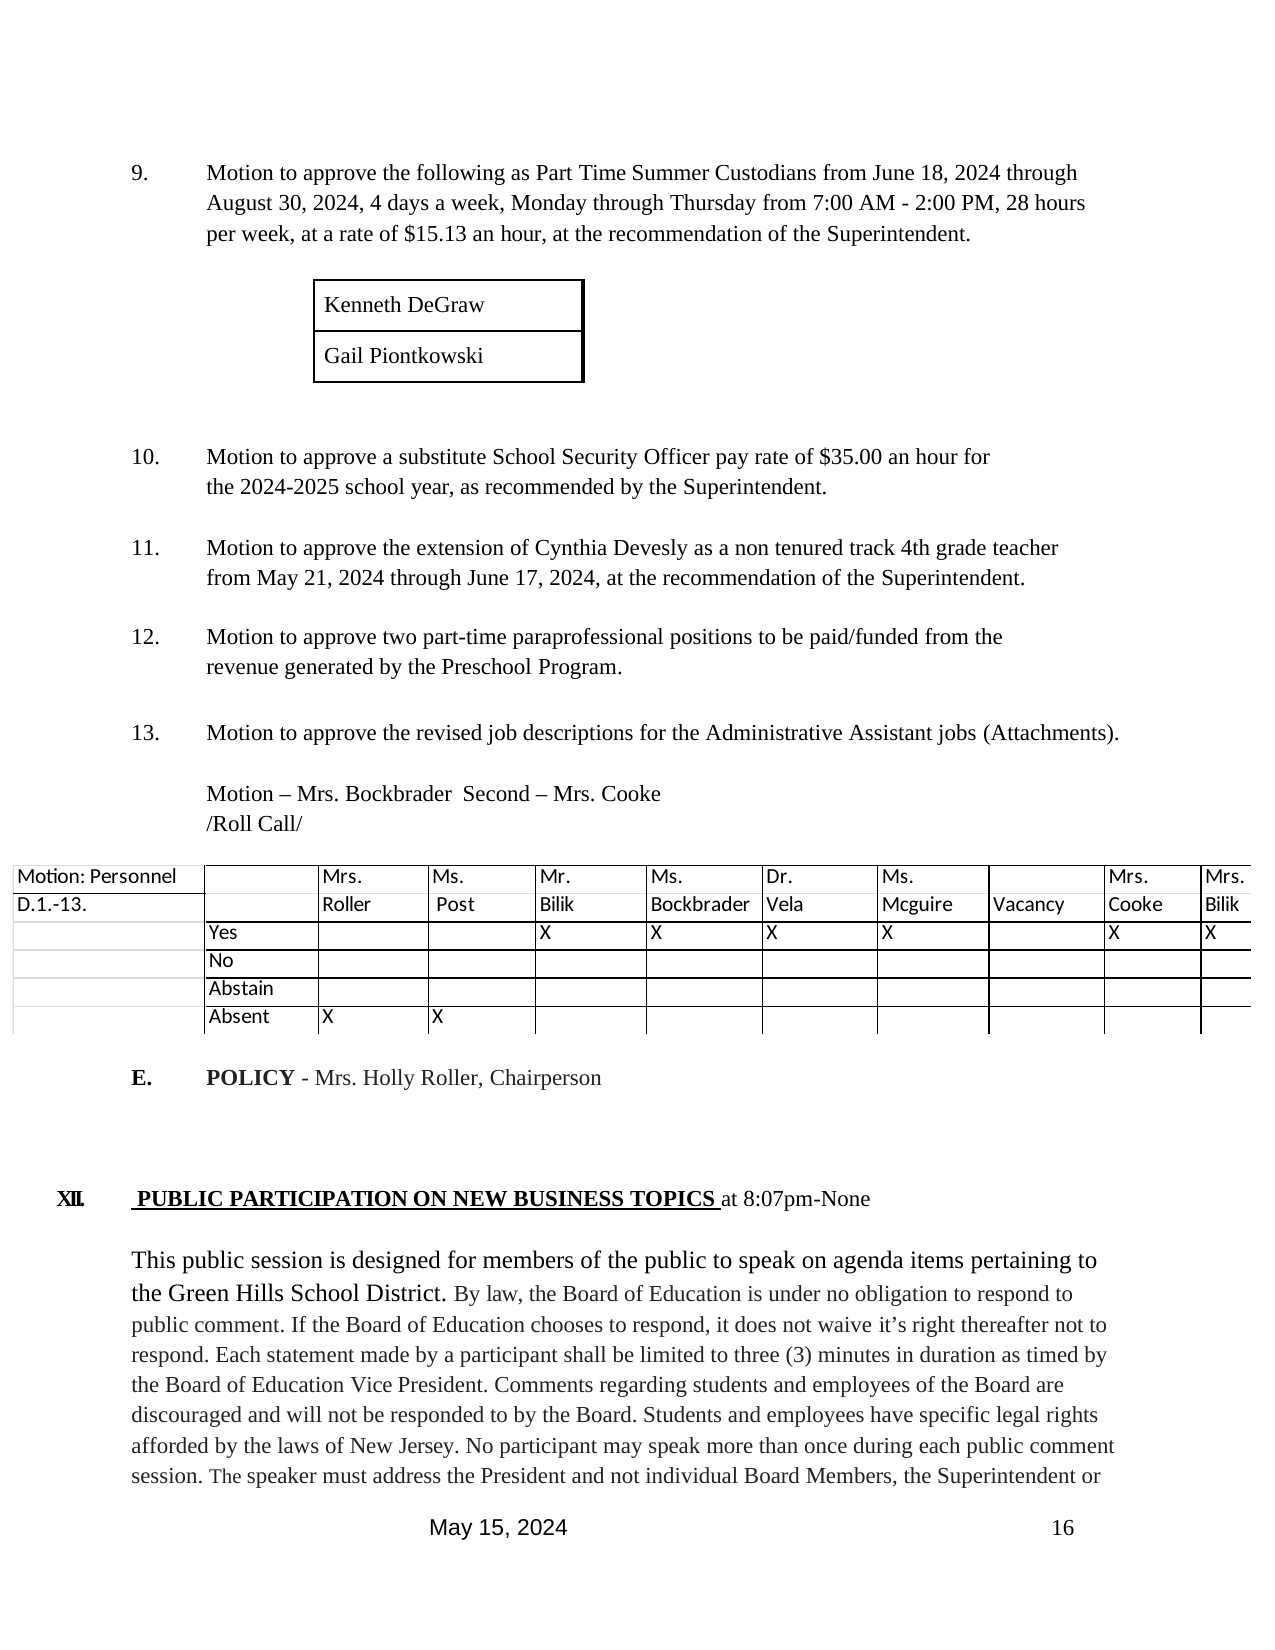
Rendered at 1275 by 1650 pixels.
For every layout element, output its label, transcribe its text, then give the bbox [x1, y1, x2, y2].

list Motion to approve a substitute School Security Officer pay rate of $35.00 an hour for the 2024-2025 school year, as recommended by the Superintendent. [131, 443, 1023, 500]
list Motion to approve the following as Part Time Summer Custodians from June 18, 2024 through August 30, 2024, 4 days a week, Monday through Thursday from 7:00 AM - 2:00 PM, 28 hours per week, at a rate of $15.13 an hour, at the recommendation of the Superintendent. [131, 159, 1120, 246]
list Motion to approve two part-time paraprofessional positions to be paid/funded from the revenue generated by the Preschool Program. [131, 623, 1080, 680]
text Motion – Mrs. Bockbrader Second – Mrs. Cooke [206, 780, 1252, 806]
list POLICY - Mrs. Holly Roller, Chairperson [131, 1063, 1252, 1090]
text /Roll Call/ [206, 810, 1252, 837]
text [131, 1245, 1126, 1488]
subtitle PUBLIC PARTICIPATION ON NEW BUSINESS TOPICS at 8:07pm-None [56, 1185, 1252, 1211]
list Motion to approve the extension of Cynthia Devesly as a non tenured track 4th grade teacher from May 21, 2024 through June 17, 2024, at the recommendation of the Superintendent. [131, 534, 1108, 590]
list Motion to approve the revised job descriptions for the Administrative Assistant jobs (Attachments). [131, 719, 1252, 746]
